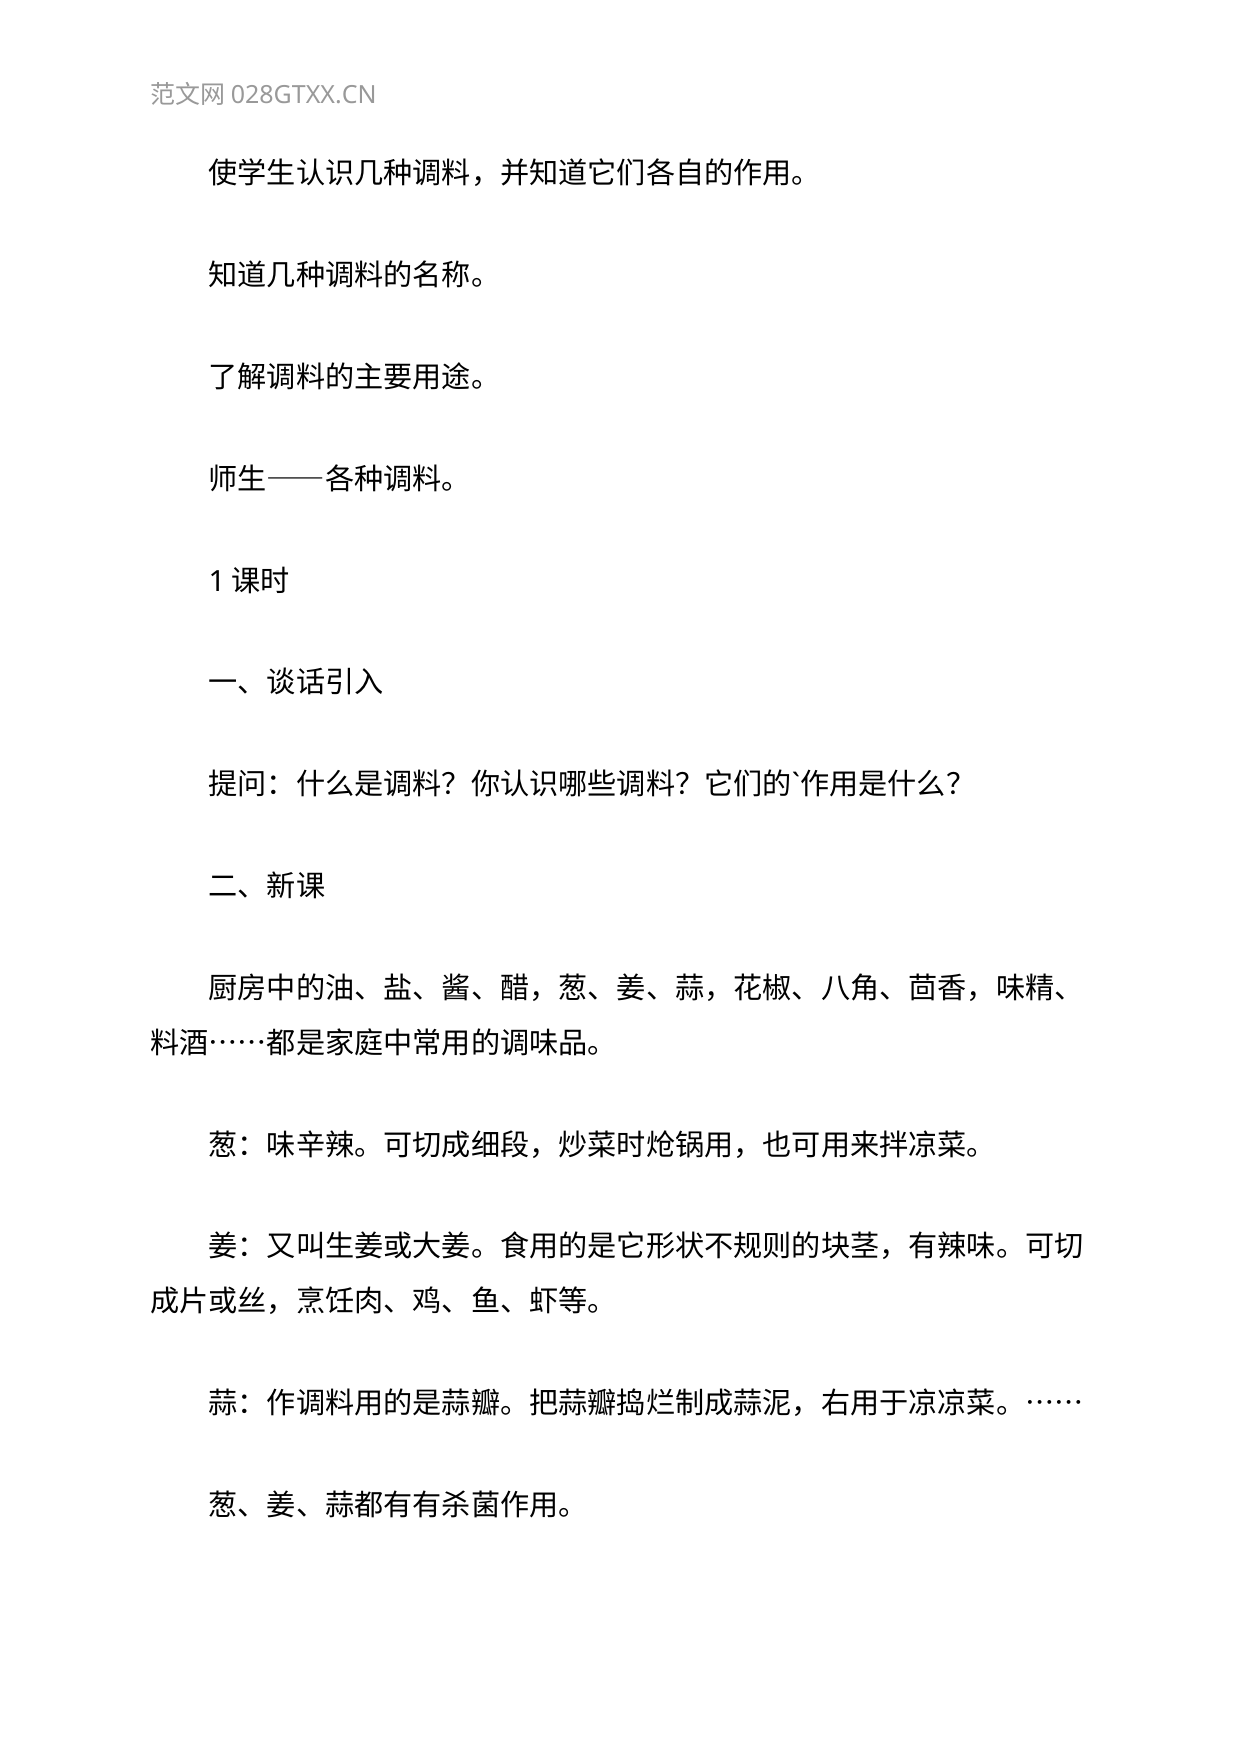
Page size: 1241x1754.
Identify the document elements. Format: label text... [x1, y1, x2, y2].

text 师生——各种调料。 [150, 455, 1090, 498]
text 姜：又叫生姜或大姜。食用的是它形状不规则的块茎，有辣味。可切成片或丝，烹饪肉、鸡、鱼、虾等。 [150, 1223, 1090, 1320]
text 一、谈话引入 [150, 659, 1090, 701]
text 蒜：作调料用的是蒜瓣。把蒜瓣捣烂制成蒜泥，右用于凉凉菜。…… [150, 1380, 1090, 1422]
text 知道几种调料的名称。 [150, 252, 1090, 294]
text 使学生认识几种调料，并知道它们各自的作用。 [150, 150, 1090, 192]
text 葱：味辛辣。可切成细段，炒菜时炝锅用，也可用来拌凉菜。 [150, 1121, 1090, 1163]
text 提问：什么是调料？你认识哪些调料？它们的`作用是什么？ [150, 761, 1090, 803]
text 1课时 [150, 557, 1090, 599]
text 厨房中的油、盐、酱、醋，葱、姜、蒜，花椒、八角、茴香，味精、料酒……都是家庭中常用的调味品。 [150, 964, 1090, 1062]
text 葱、姜、蒜都有有杀菌作用。 [150, 1481, 1090, 1524]
text 了解调料的主要用途。 [150, 353, 1090, 396]
text 二、新课 [150, 863, 1090, 905]
